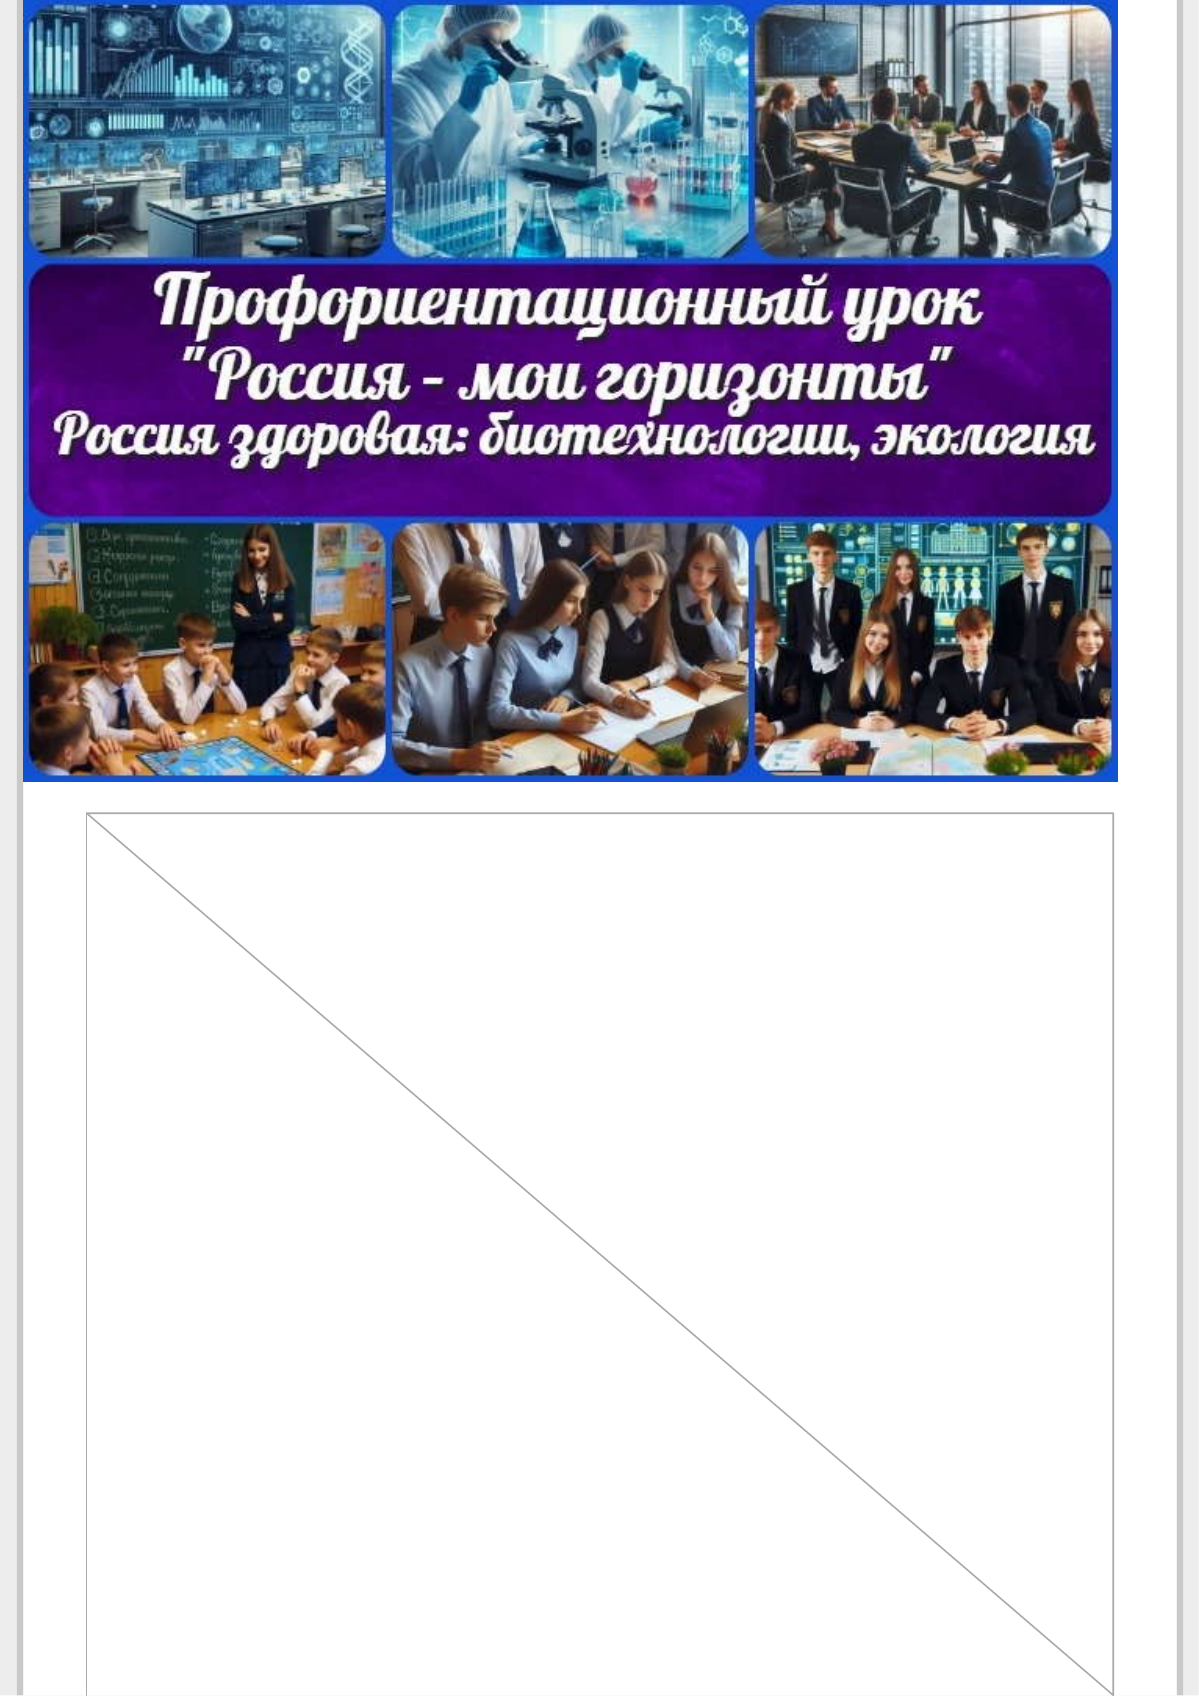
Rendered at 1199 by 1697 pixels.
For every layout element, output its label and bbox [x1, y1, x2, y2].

picture [23, 0, 1118, 782]
